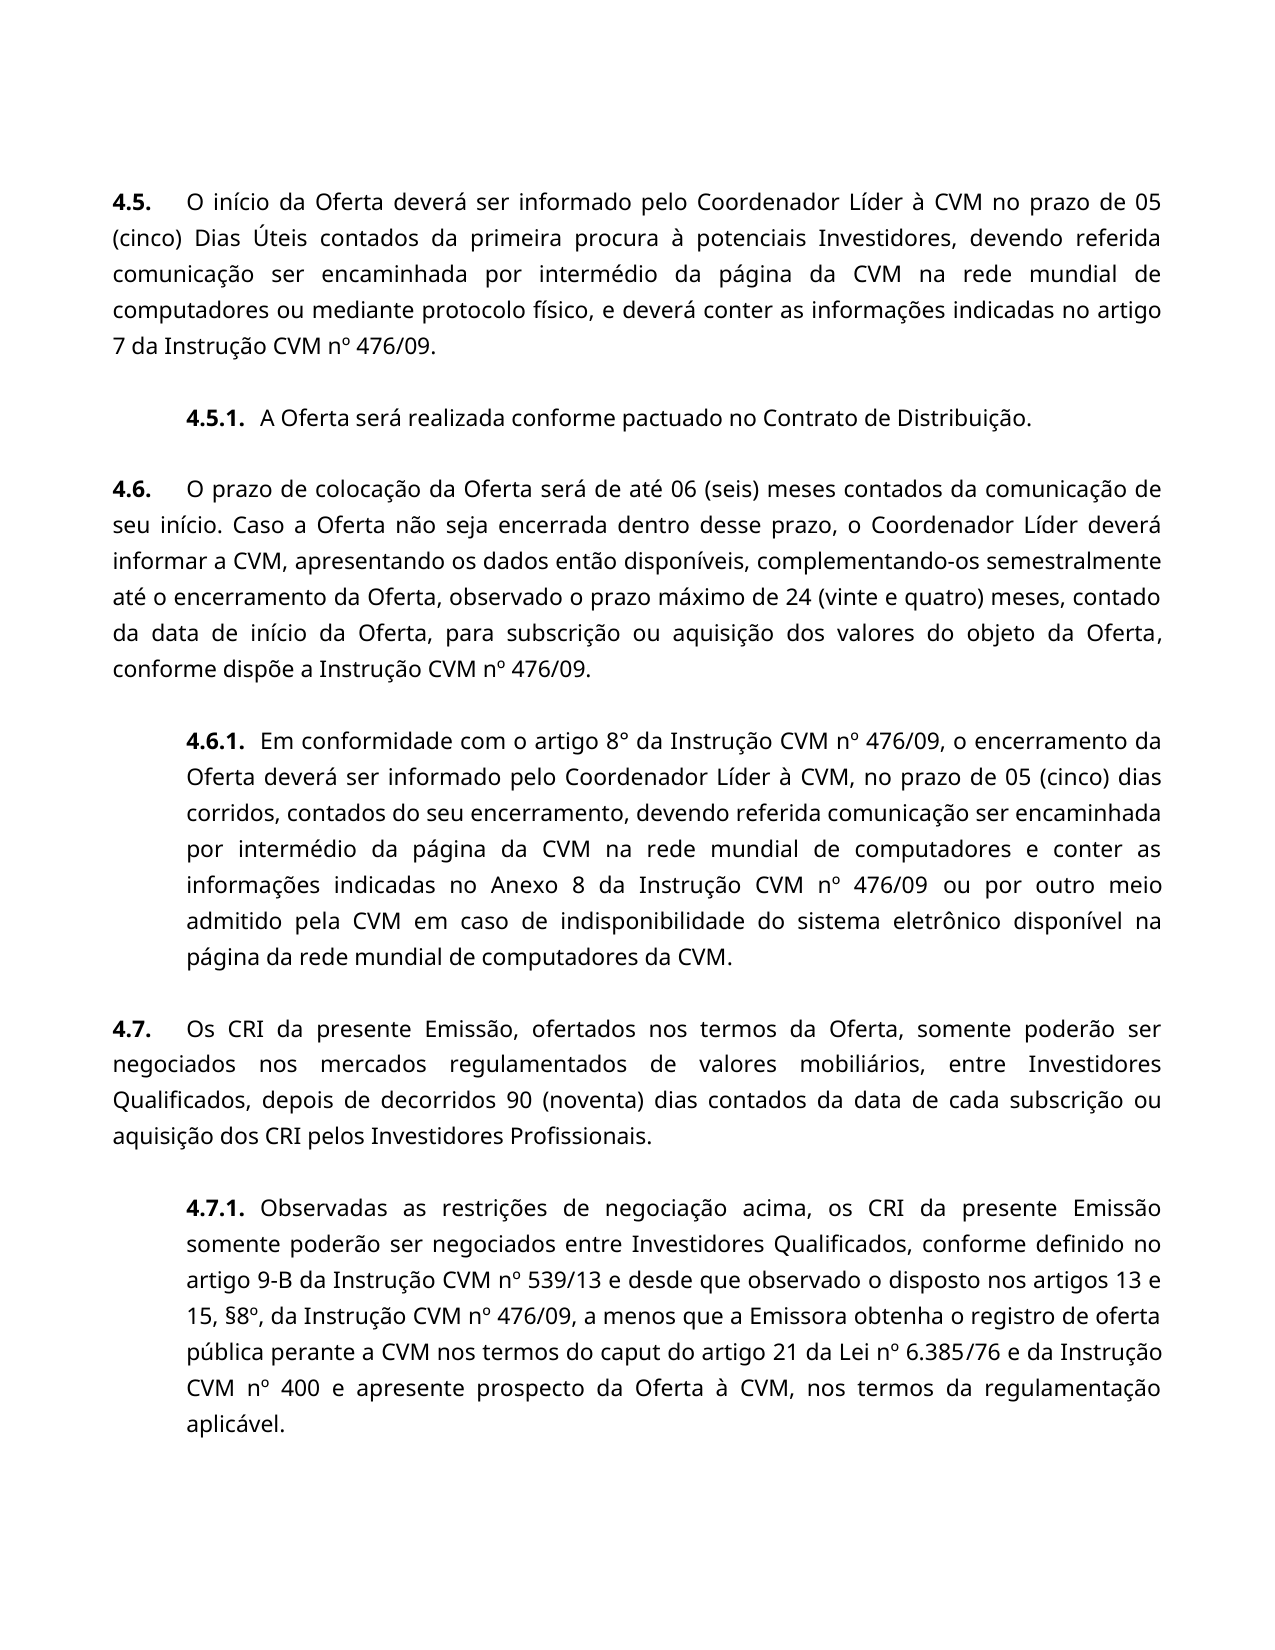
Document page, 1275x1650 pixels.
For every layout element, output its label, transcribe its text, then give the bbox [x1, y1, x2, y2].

list Observadas as restrições de negociação acima, os CRI da presente Emissão somente poderão ser negociados entre Investidores Qualificados, conforme definido no artigo 9-B da Instrução CVM nº 539/13 e desde que observado o disposto nos artigos 13 e 15, §8º, da Instrução CVM nº 476/09, a menos que a Emissora obtenha o registro de oferta pública perante a CVM nos termos do caput do artigo 21 da Lei nº 6.385/76 e da Instrução CVM nº 400 e apresente prospecto da Oferta à CVM, nos termos da regulamentação aplicável. [186, 1192, 1163, 1439]
list O prazo de colocação da Oferta será de até 06 (seis) meses contados da comunicação de seu início. Caso a Oferta não seja encerrada dentro desse prazo, o Coordenador Líder deverá informar a CVM, apresentando os dados então disponíveis, complementando-os semestralmente até o encerramento da Oferta, observado o prazo máximo de 24 (vinte e quatro) meses, contado da data de início da Oferta, para subscrição ou aquisição dos valores do objeto da Oferta, conforme dispõe a Instrução CVM nº 476/09. [112, 473, 1163, 684]
list A Oferta será realizada conforme pactuado no Contrato de Distribuição. [186, 402, 1163, 433]
list O início da Oferta deverá ser informado pelo Coordenador Líder à CVM no prazo de 05 (cinco) Dias Úteis contados da primeira procura à potenciais Investidores, devendo referida comunicação ser encaminhada por intermédio da página da CVM na rede mundial de computadores ou mediante protocolo físico, e deverá conter as informações indicadas no artigo 7 da Instrução CVM nº 476/09. [112, 186, 1163, 361]
list Em conformidade com o artigo 8° da Instrução CVM nº 476/09, o encerramento da Oferta deverá ser informado pelo Coordenador Líder à CVM, no prazo de 05 (cinco) dias corridos, contados do seu encerramento, devendo referida comunicação ser encaminhada por intermédio da página da CVM na rede mundial de computadores e conter as informações indicadas no Anexo 8 da Instrução CVM nº 476/09 ou por outro meio admitido pela CVM em caso de indisponibilidade do sistema eletrônico disponível na página da rede mundial de computadores da CVM. [186, 725, 1163, 972]
list Os CRI da presente Emissão, ofertados nos termos da Oferta, somente poderão ser negociados nos mercados regulamentados de valores mobiliários, entre Investidores Qualificados, depois de decorridos 90 (noventa) dias contados da data de cada subscrição ou aquisição dos CRI pelos Investidores Profissionais. [112, 1012, 1163, 1152]
